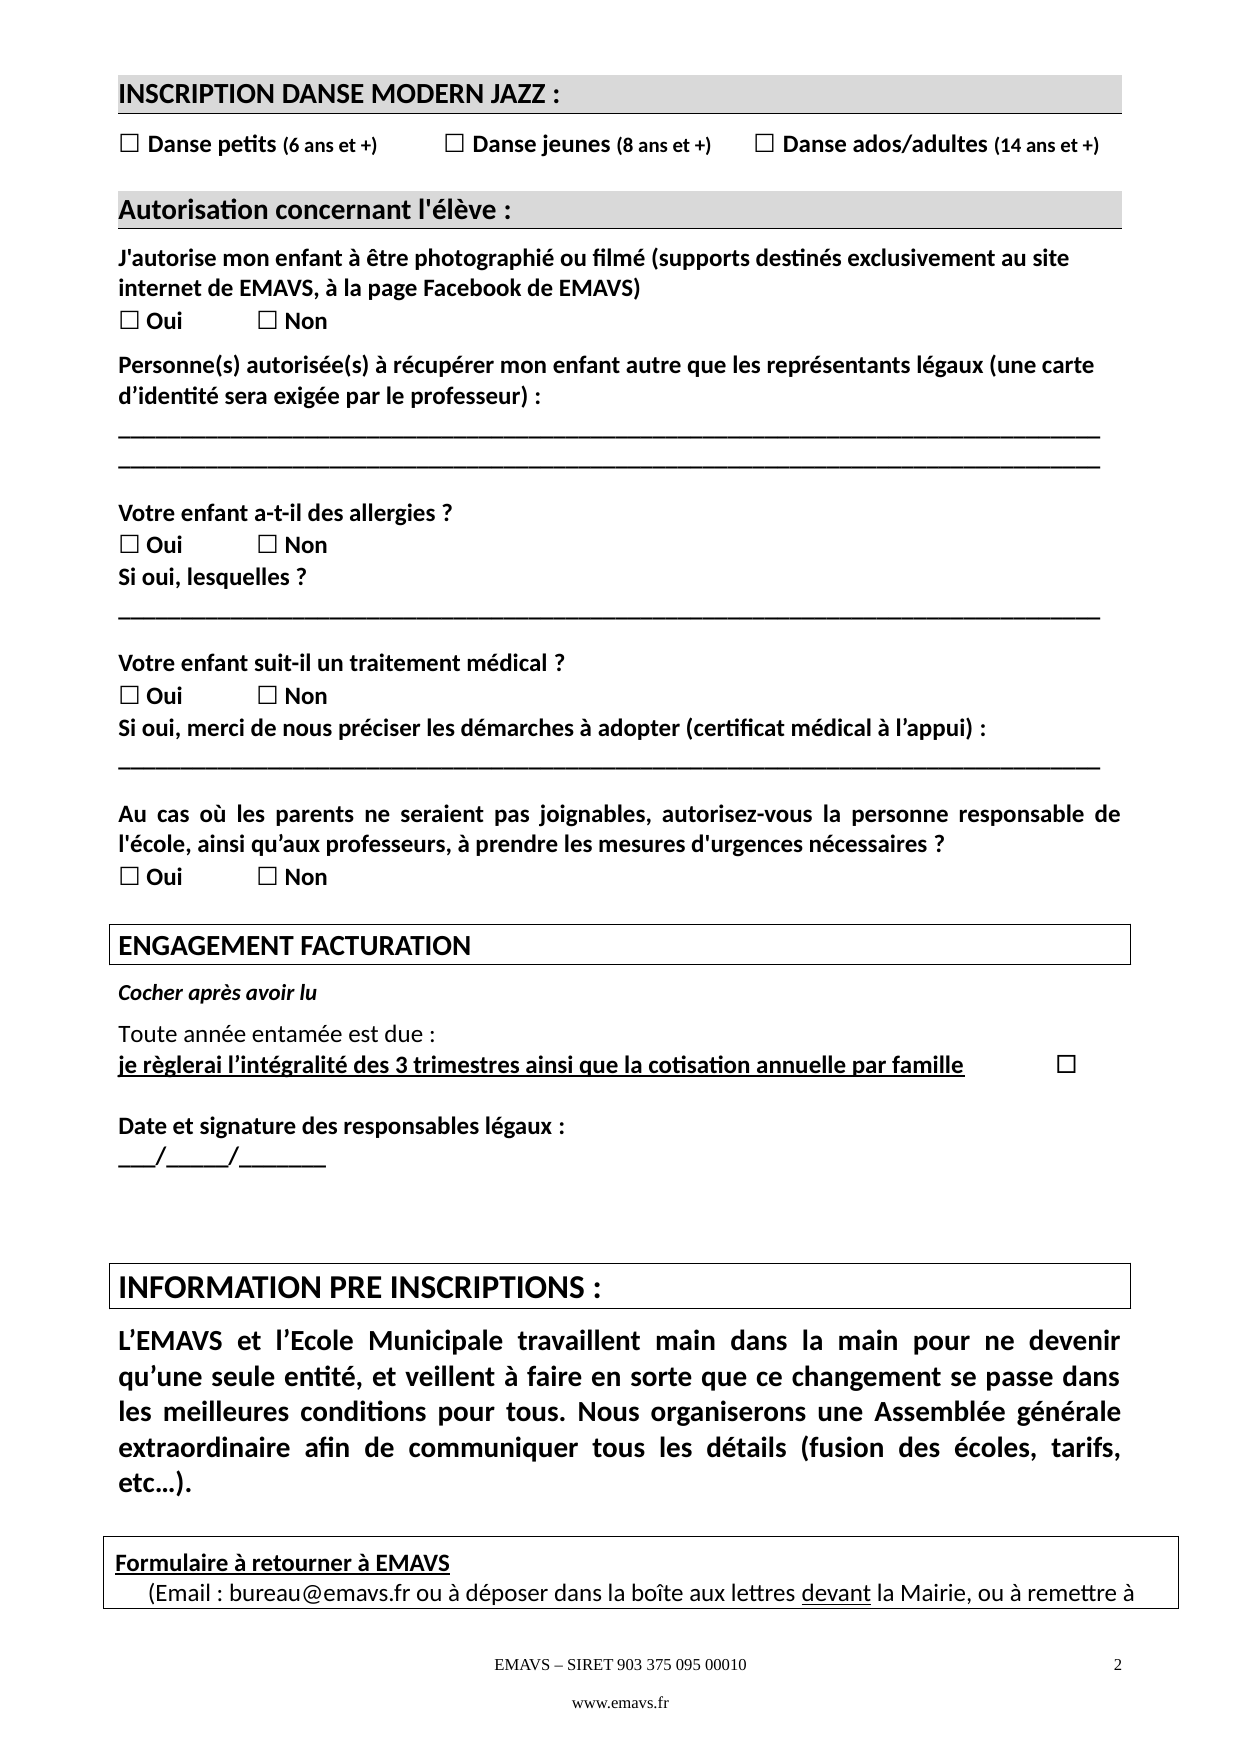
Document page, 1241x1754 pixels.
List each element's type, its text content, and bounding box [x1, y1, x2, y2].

text Au cas où les parents ne seraient pas joignables, autorisez-vous la personne responsable de l'école, ainsi qu’aux professeurs, à prendre les mesures d'urgences nécessaires ? [118, 798, 1122, 859]
text ENGAGEMENT FACTURATION [110, 925, 1130, 964]
text Si oui, lesquelles ? [118, 561, 1122, 592]
text _______________________________________________________________________________ [118, 742, 1122, 773]
text INSCRIPTION DANSE MODERN JAZZ : [118, 75, 1122, 113]
text ___/_____/_______ [118, 1141, 1122, 1171]
text Oui Non [118, 678, 1122, 712]
text Votre enfant a-t-il des allergies ? [118, 497, 1122, 527]
text Oui Non [118, 303, 1122, 337]
text Toute année entamée est due : [118, 1018, 1137, 1049]
text je règlerai l’intégralité des 3 trimestres ainsi que la cotisation annuelle par famille [118, 1049, 1137, 1079]
text INFORMATION PRE INSCRIPTIONS : [110, 1264, 1130, 1308]
text _______________________________________________________________________________ [118, 411, 1122, 441]
text Cocher après avoir lu [118, 978, 1137, 1006]
text Autorisation concernant l'élève : [118, 191, 1122, 228]
text Danse petits (6 ans et +) Danse jeunes (8 ans et +) Danse ados/adultes (14 ans et +) [118, 126, 1122, 160]
text Si oui, merci de nous préciser les démarches à adopter (certificat médical à l’appui) : [118, 712, 1122, 742]
text _______________________________________________________________________________ [118, 592, 1122, 622]
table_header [104, 1537, 1178, 1608]
text Oui Non [118, 859, 1122, 893]
text _______________________________________________________________________________ [118, 441, 1122, 472]
text Date et signature des responsables légaux : [118, 1110, 1122, 1141]
text J'autorise mon enfant à être photographié ou filmé (supports destinés exclusivement au site internet de EMAVS, à la page Facebook de EMAVS) [118, 242, 1122, 303]
text Votre enfant suit-il un traitement médical ? [118, 647, 1122, 678]
text L’EMAVS et l’Ecole Municipale travaillent main dans la main pour ne devenir qu’une seule entité, et veillent à faire en sorte que ce changement se passe dans les meilleures conditions pour tous. Nous organiserons une Assemblée générale extraordinaire afin de communiquer tous les détails (fusion des écoles, tarifs, etc…). [118, 1322, 1122, 1500]
text Personne(s) autorisée(s) à récupérer mon enfant autre que les représentants légaux (une carte d’identité sera exigée par le professeur) : [118, 349, 1122, 411]
text Oui Non [118, 527, 1122, 561]
